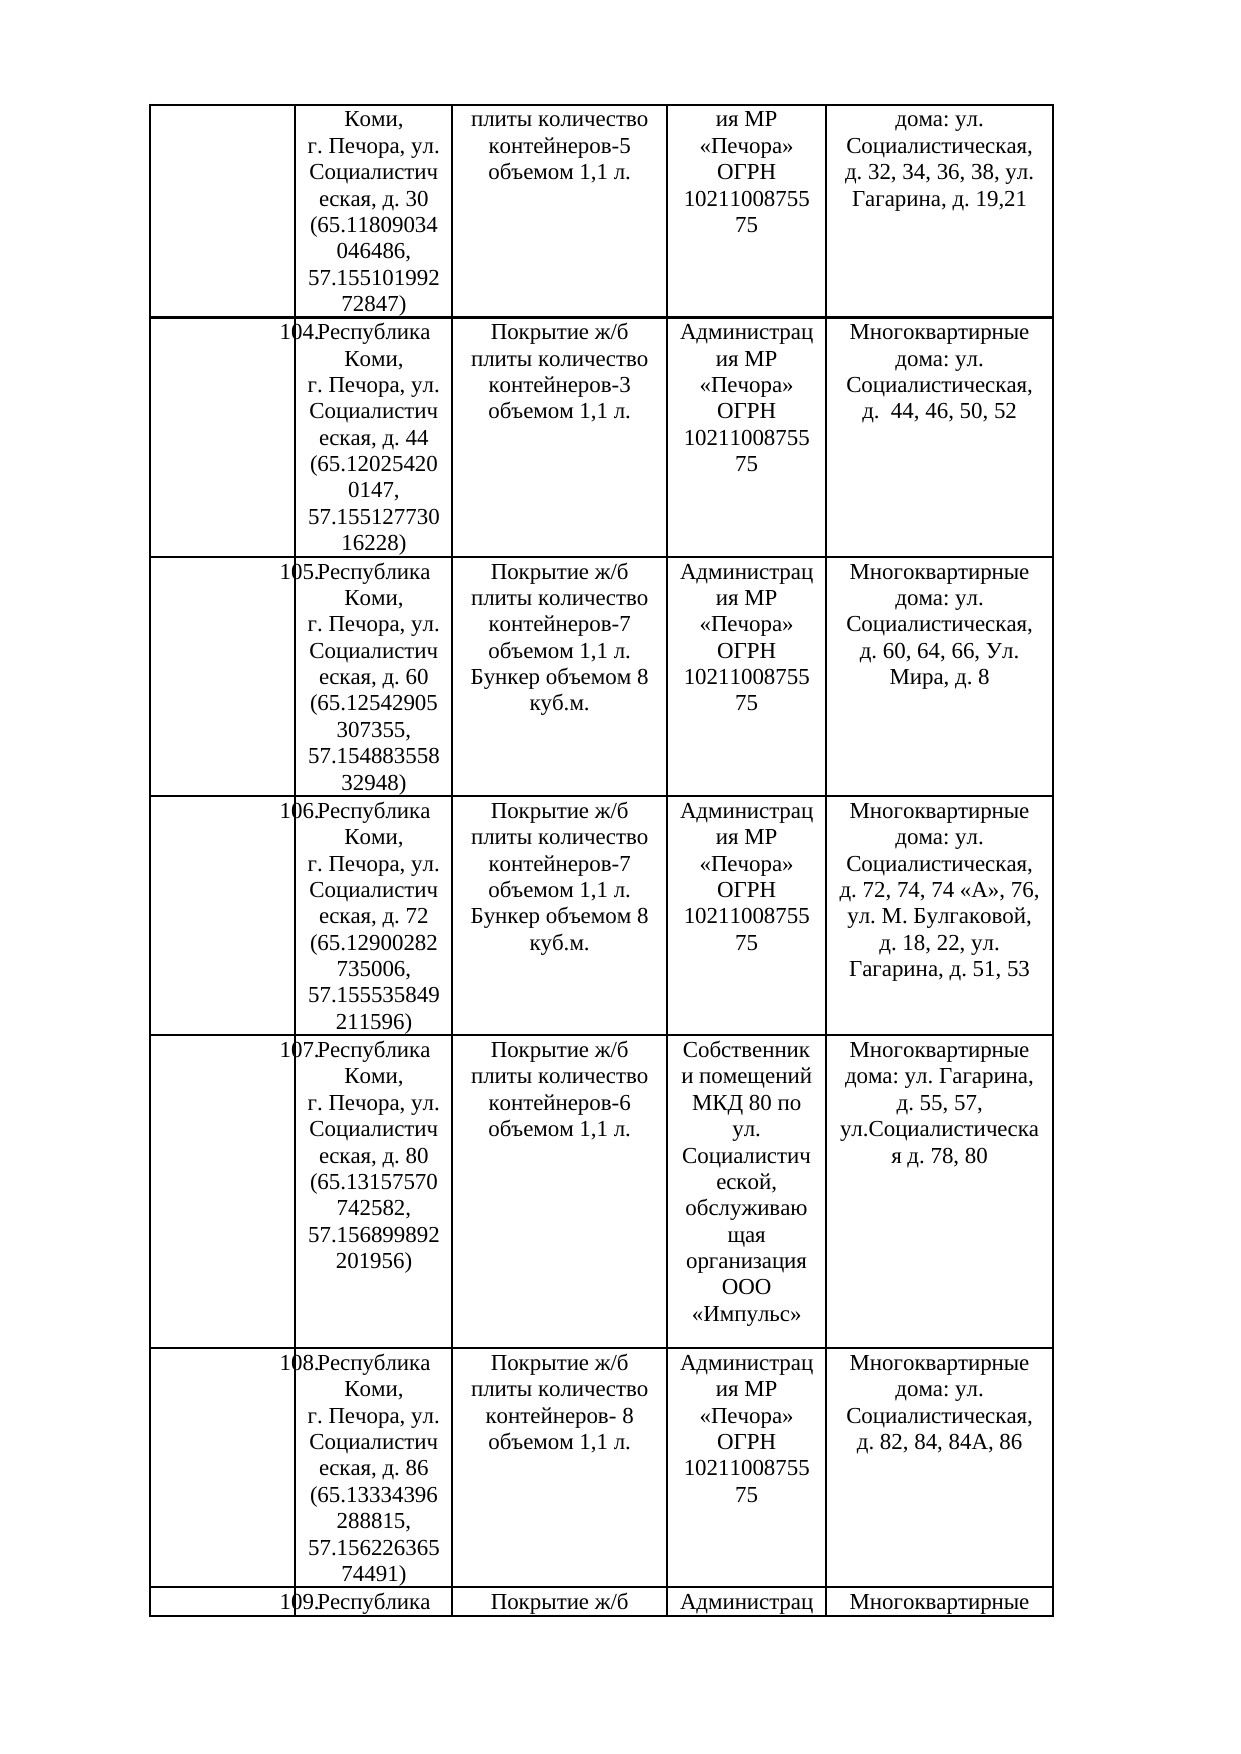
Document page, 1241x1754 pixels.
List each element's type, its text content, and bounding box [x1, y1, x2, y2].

table_cell Администрация МР «Печора» ОГРН 1021100875575 [668, 558, 825, 795]
table_cell Республика Коми, г. Печора, ул. Социалистическая, д. 30 (65.11809034046486, 57.15510199272847) [296, 106, 451, 316]
table_cell Покрытие ж/б плиты количество контейнеров-7 объемом 1,1 л. Бункер объемом 8 куб.м. [453, 797, 666, 1034]
table_cell Собственники помещений МКД 80 по ул. Социалистической, обслуживающая организация ООО «Импульс» [668, 1036, 825, 1347]
table_cell [151, 1349, 294, 1586]
table_cell Администрация МР «Печора» ОГРН 1021100875575 [668, 1349, 825, 1586]
table_cell Администрация МР «Печора» ОГРН 1021100875575 [668, 319, 825, 556]
table_cell Покрытие ж/б плиты количество контейнеров- 8 объемом 1,1 л. [453, 1349, 666, 1586]
table_cell [151, 1588, 294, 1615]
table_cell Многоквартирные дома: ул. Социалистическая, д. 60, 64, 66, Ул. Мира, д. 8 [827, 558, 1052, 795]
table_cell Республика Коми, г. Печора, ул. Социалистическая, д. 72 (65.12900282735006, 57.155535849211596) [296, 797, 451, 1034]
table_cell Покрытие ж/б плиты количество контейнеров-6 объемом 1,1 л. [453, 1036, 666, 1347]
table_cell [151, 1036, 294, 1347]
table_cell Республика Коми, г. Печора, ул. Социалистическая, д. 60 (65.12542905307355, 57.15488355832948) [296, 558, 451, 795]
table_cell Многоквартирные дома: ул. Социалистическая, д. 72, 74, 74 «А», 76, ул. М. Булгаковой, д. 18, 22, ул. Гагарина, д. 51, 53 [827, 797, 1052, 1034]
table_cell Покрытие ж/б плиты количество контейнеров- 4 объемом 1,1 л. [453, 1588, 666, 1615]
table_cell [151, 797, 294, 1034]
table_cell Республика Коми, г. Печора, ул. Социалистическая, д. 44 (65.120254200147, 57.15512773016228) [296, 319, 451, 556]
table_cell Администрация МР «Печора» ОГРН 1021100875575 [668, 797, 825, 1034]
table_cell [151, 319, 294, 556]
table_cell Покрытие ж/б плиты количество контейнеров-5 объемом 1,1 л. [453, 106, 666, 316]
table_cell Многоквартирные дома: ул. Социалистическая, д. 44, 46, 50, 52 [827, 319, 1052, 556]
table_cell [151, 558, 294, 795]
table_cell Республика Коми, г. Печора, ул. Социалистическая, д. 86 (65.13334396288815, 57.15622636574491) [296, 1349, 451, 1586]
table_cell Покрытие ж/б плиты количество контейнеров-7 объемом 1,1 л. Бункер объемом 8 куб.м. [453, 558, 666, 795]
table_cell Многоквартирные дома: ул. Социалистическая, д. 32, 34, 36, 38, ул. Гагарина, д. 19,21 [827, 106, 1052, 316]
table_cell Многоквартирные дома: ул. Гагарина, д. 55, 57, ул.Социалистическая д. 78, 80 [827, 1036, 1052, 1347]
table_cell Администрация МР «Печора» ОГРН 1021100875575 [668, 1588, 825, 1615]
table_cell Многоквартирные дома: ул. Социалистическая, д. 88, 90, 92, 92 «А» [827, 1588, 1052, 1615]
table_cell Республика Коми, г. Печора, ул. Социалистическая, д. 80 (65.13157570742582, 57.156899892201956) [296, 1036, 451, 1347]
table_cell Многоквартирные дома: ул. Социалистическая, д. 82, 84, 84А, 86 [827, 1349, 1052, 1586]
table_cell [151, 106, 294, 316]
table_cell Администрация МР «Печора» ОГРН 1021100875575 [668, 106, 825, 316]
table_cell Покрытие ж/б плиты количество контейнеров-3 объемом 1,1 л. [453, 319, 666, 556]
